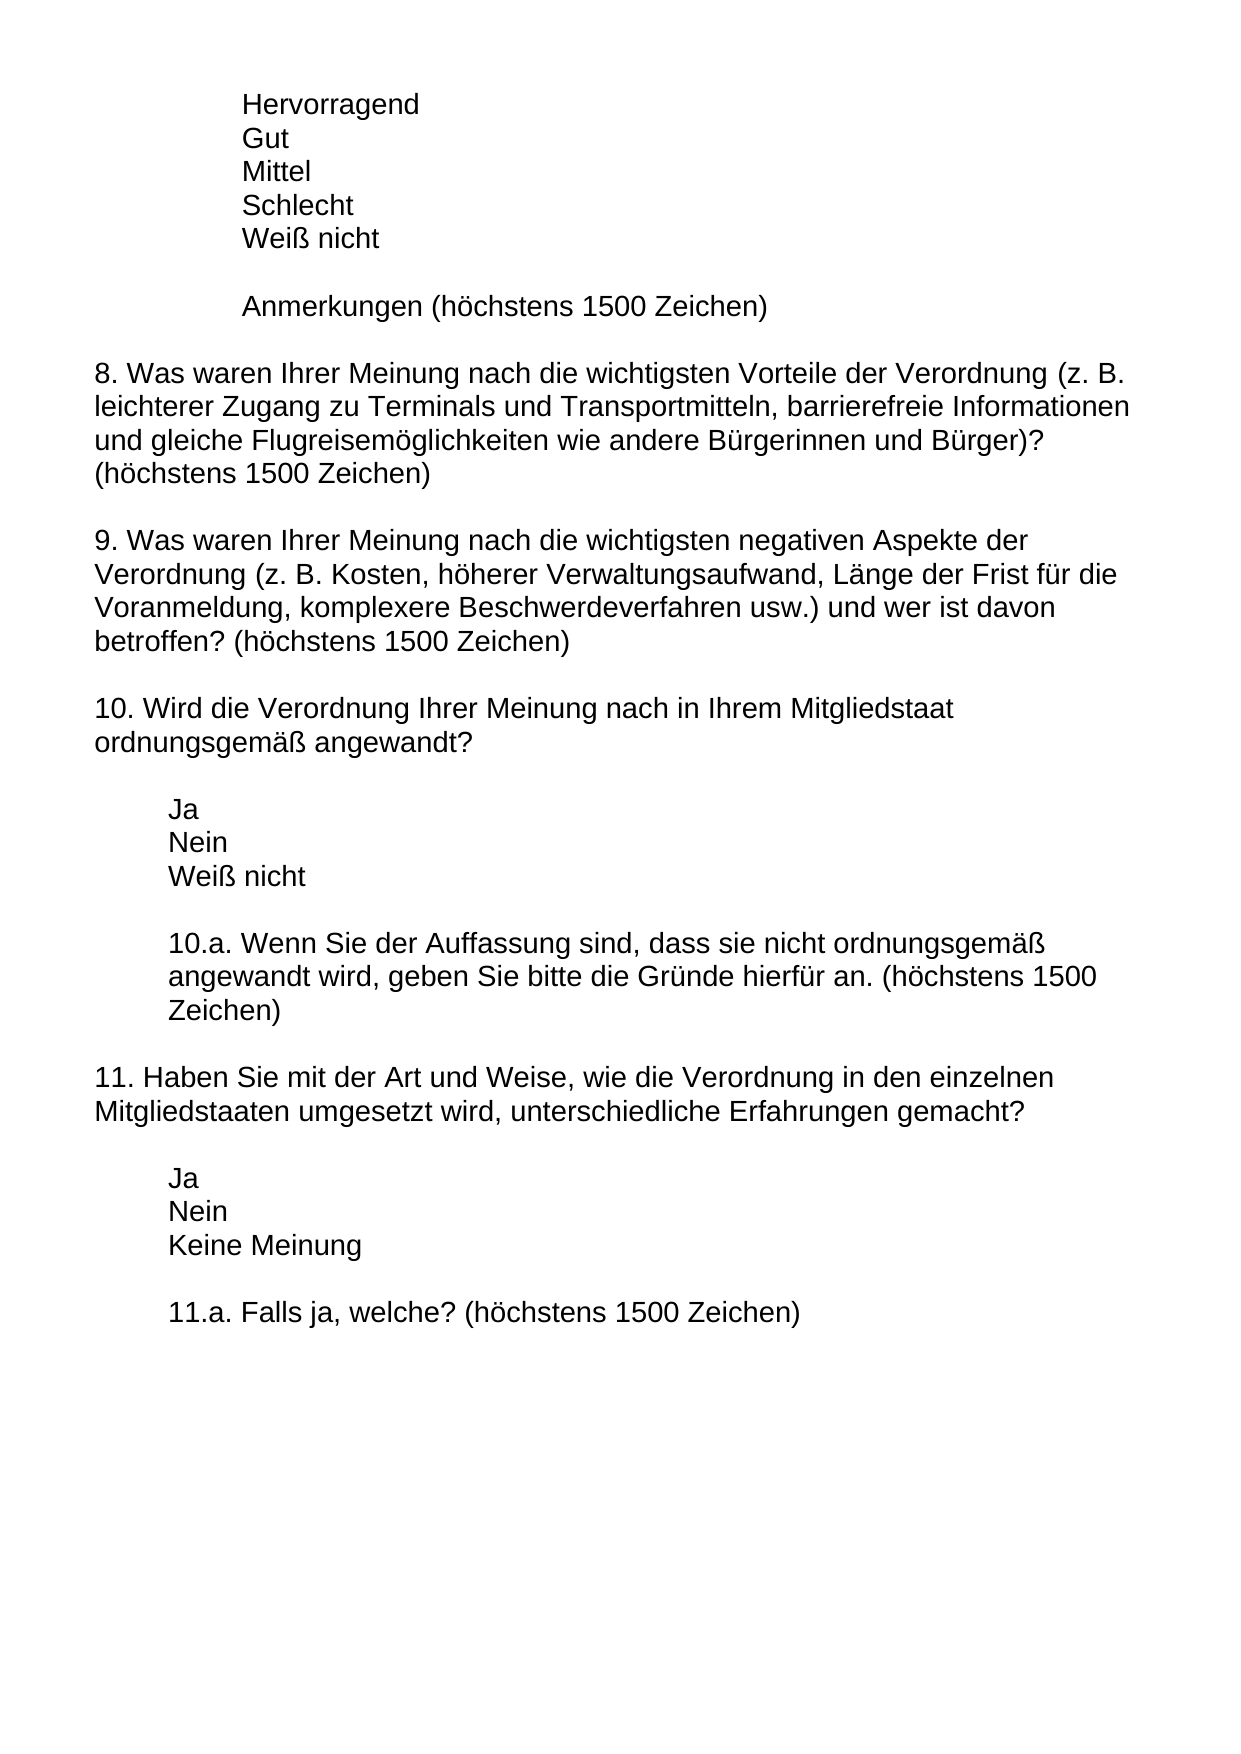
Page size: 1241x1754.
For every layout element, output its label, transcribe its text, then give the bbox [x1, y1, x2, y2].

text Nein [168, 1194, 1158, 1228]
text (höchstens 1500 Zeichen) [94, 456, 1158, 490]
text Keine Meinung [168, 1228, 1158, 1261]
text Nein [168, 825, 1158, 859]
text 9. Was waren Ihrer Meinung nach die wichtigsten negativen Aspekte der Verordnung (z. B. Kosten, höherer Verwaltungsaufwand, Länge der Frist für die Voranmeldung, komplexere Beschwerdeverfahren usw.) und wer ist davon betroffen? (höchstens 1500 Zeichen) [94, 523, 1158, 657]
text Mittel [168, 154, 1158, 188]
text Anmerkungen (höchstens 1500 Zeichen) [168, 288, 1158, 322]
text Weiß nicht [168, 859, 1158, 892]
text Ja [168, 792, 1158, 825]
text Weiß nicht [168, 221, 1158, 255]
text Hervorragend [168, 87, 1158, 121]
text 11.a. Falls ja, welche? (höchstens 1500 Zeichen) [168, 1295, 1158, 1328]
text 10. Wird die Verordnung Ihrer Meinung nach in Ihrem Mitgliedstaat ordnungsgemäß angewandt? [94, 691, 1158, 758]
text Schlecht [168, 188, 1158, 221]
text 8. Was waren Ihrer Meinung nach die wichtigsten Vorteile der Verordnung (z. B. leichterer Zugang zu Terminals und Transportmitteln, barrierefreie Informationen und gleiche Flugreisemöglichkeiten wie andere Bürgerinnen und Bürger)? [94, 356, 1158, 456]
text 10.a. Wenn Sie der Auffassung sind, dass sie nicht ordnungsgemäß angewandt wird, geben Sie bitte die Gründe hierfür an. (höchstens 1500 Zeichen) [168, 926, 1158, 1026]
text Gut [168, 121, 1158, 154]
text Ja [168, 1161, 1158, 1194]
text 11. Haben Sie mit der Art und Weise, wie die Verordnung in den einzelnen Mitgliedstaaten umgesetzt wird, unterschiedliche Erfahrungen gemacht? [94, 1060, 1158, 1127]
